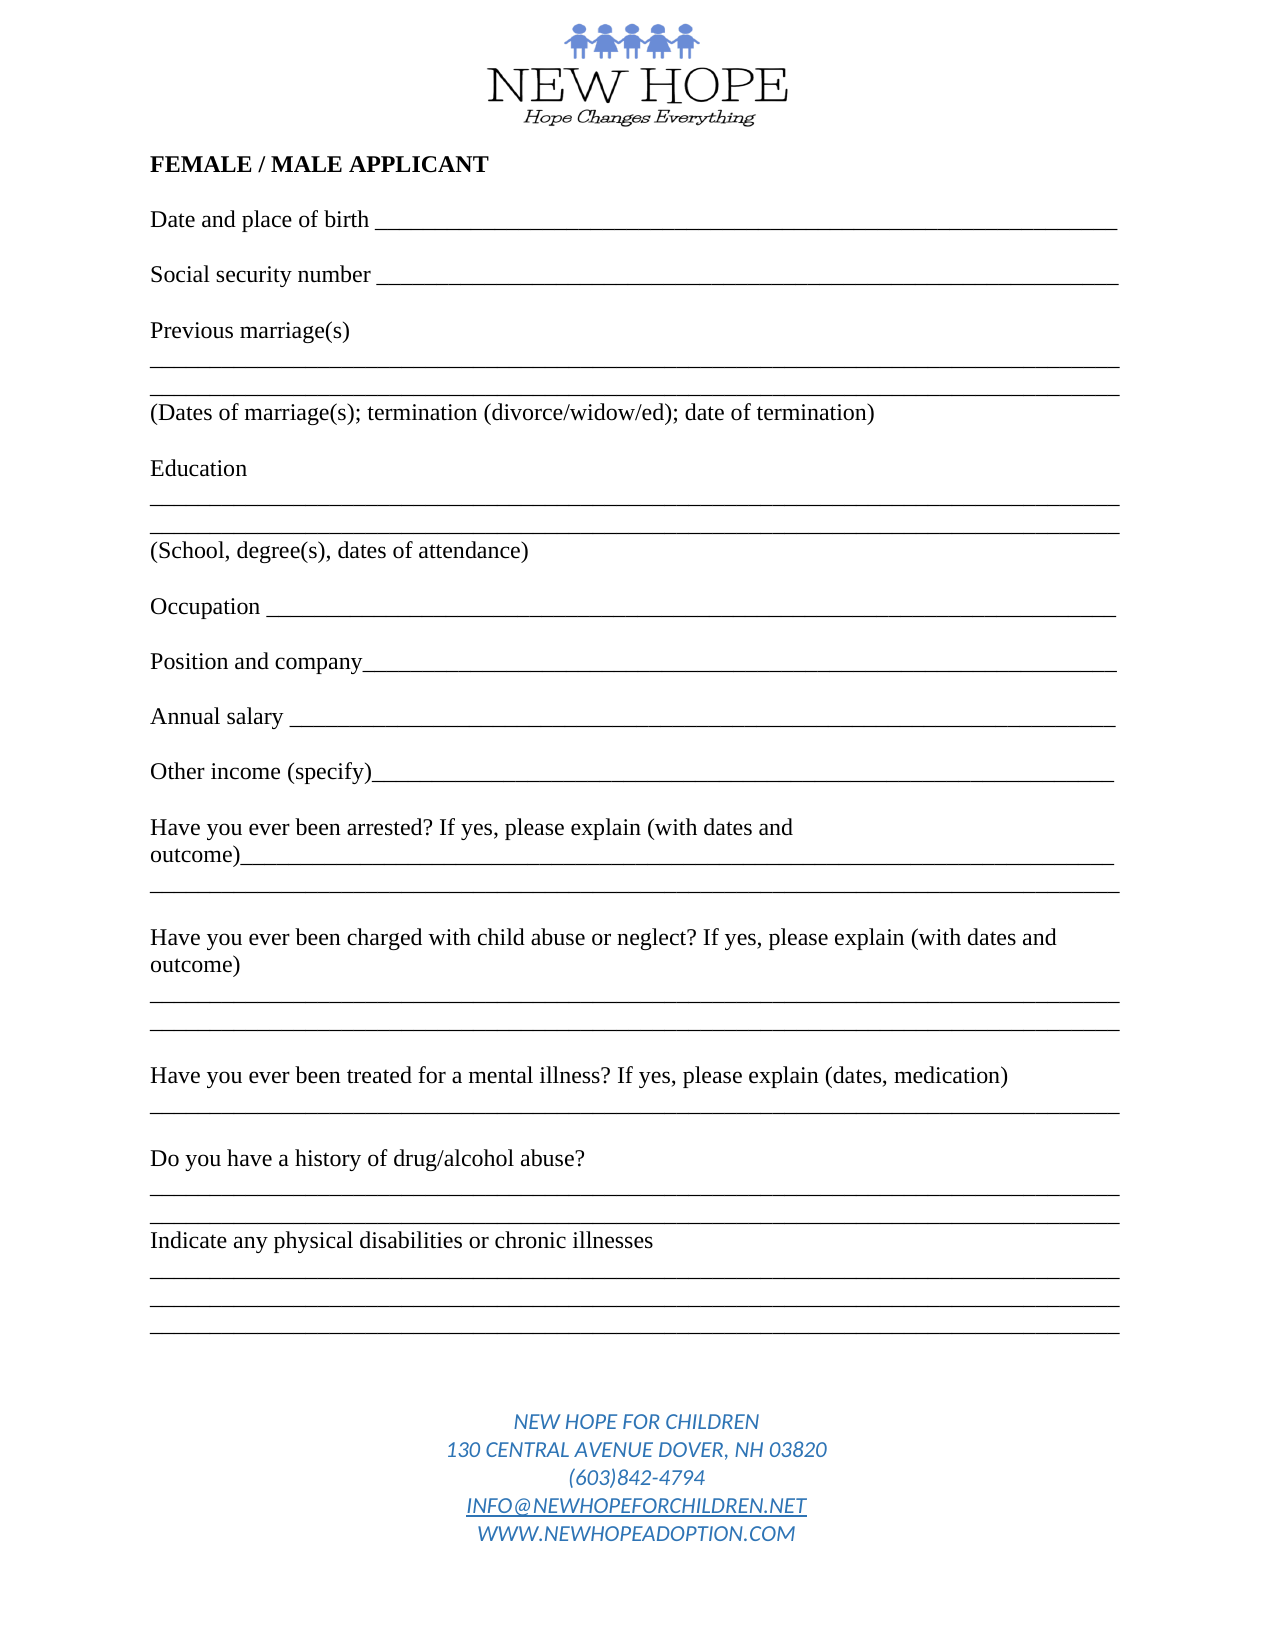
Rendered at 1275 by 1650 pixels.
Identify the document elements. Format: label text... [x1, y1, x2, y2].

text Have you ever been arrested? If yes, please explain (with dates and outcome)__________________________________________________________________________________________________________________________________________________________ [150, 812, 1125, 895]
text Social security number ______________________________________________________________ [150, 260, 1125, 288]
text Annual salary _____________________________________________________________________ [150, 702, 1125, 730]
text Have you ever been charged with child abuse or neglect? If yes, please explain (with dates and outcome) __________________________________________________________________________________________________________________________________________________________________ [150, 923, 1125, 1033]
text Indicate any physical disabilities or chronic illnesses ___________________________________________________________________________________________________________________________________________________________________________________________________________________________________________________ [150, 1227, 1125, 1337]
text Other income (specify)______________________________________________________________ [150, 757, 1125, 785]
text Date and place of birth ______________________________________________________________ [150, 205, 1125, 233]
text Do you have a history of drug/alcohol abuse? __________________________________________________________________________________________________________________________________________________________________ [150, 1144, 1125, 1227]
text Position and company_______________________________________________________________ [150, 647, 1125, 674]
text Occupation _______________________________________________________________________ [150, 592, 1125, 619]
text (School, degree(s), dates of attendance) [150, 536, 1125, 564]
text FEMALE / MALE APPLICANT [150, 150, 1125, 178]
text Education __________________________________________________________________________________________________________________________________________________________________ [150, 454, 1125, 536]
text Previous marriage(s) __________________________________________________________________________________________________________________________________________________________________ [150, 316, 1125, 398]
picture [451, 0, 824, 150]
text Have you ever been treated for a mental illness? If yes, please explain (dates, medication) _________________________________________________________________________________ [150, 1061, 1125, 1116]
text (Dates of marriage(s); termination (divorce/widow/ed); date of termination) [150, 398, 1125, 426]
